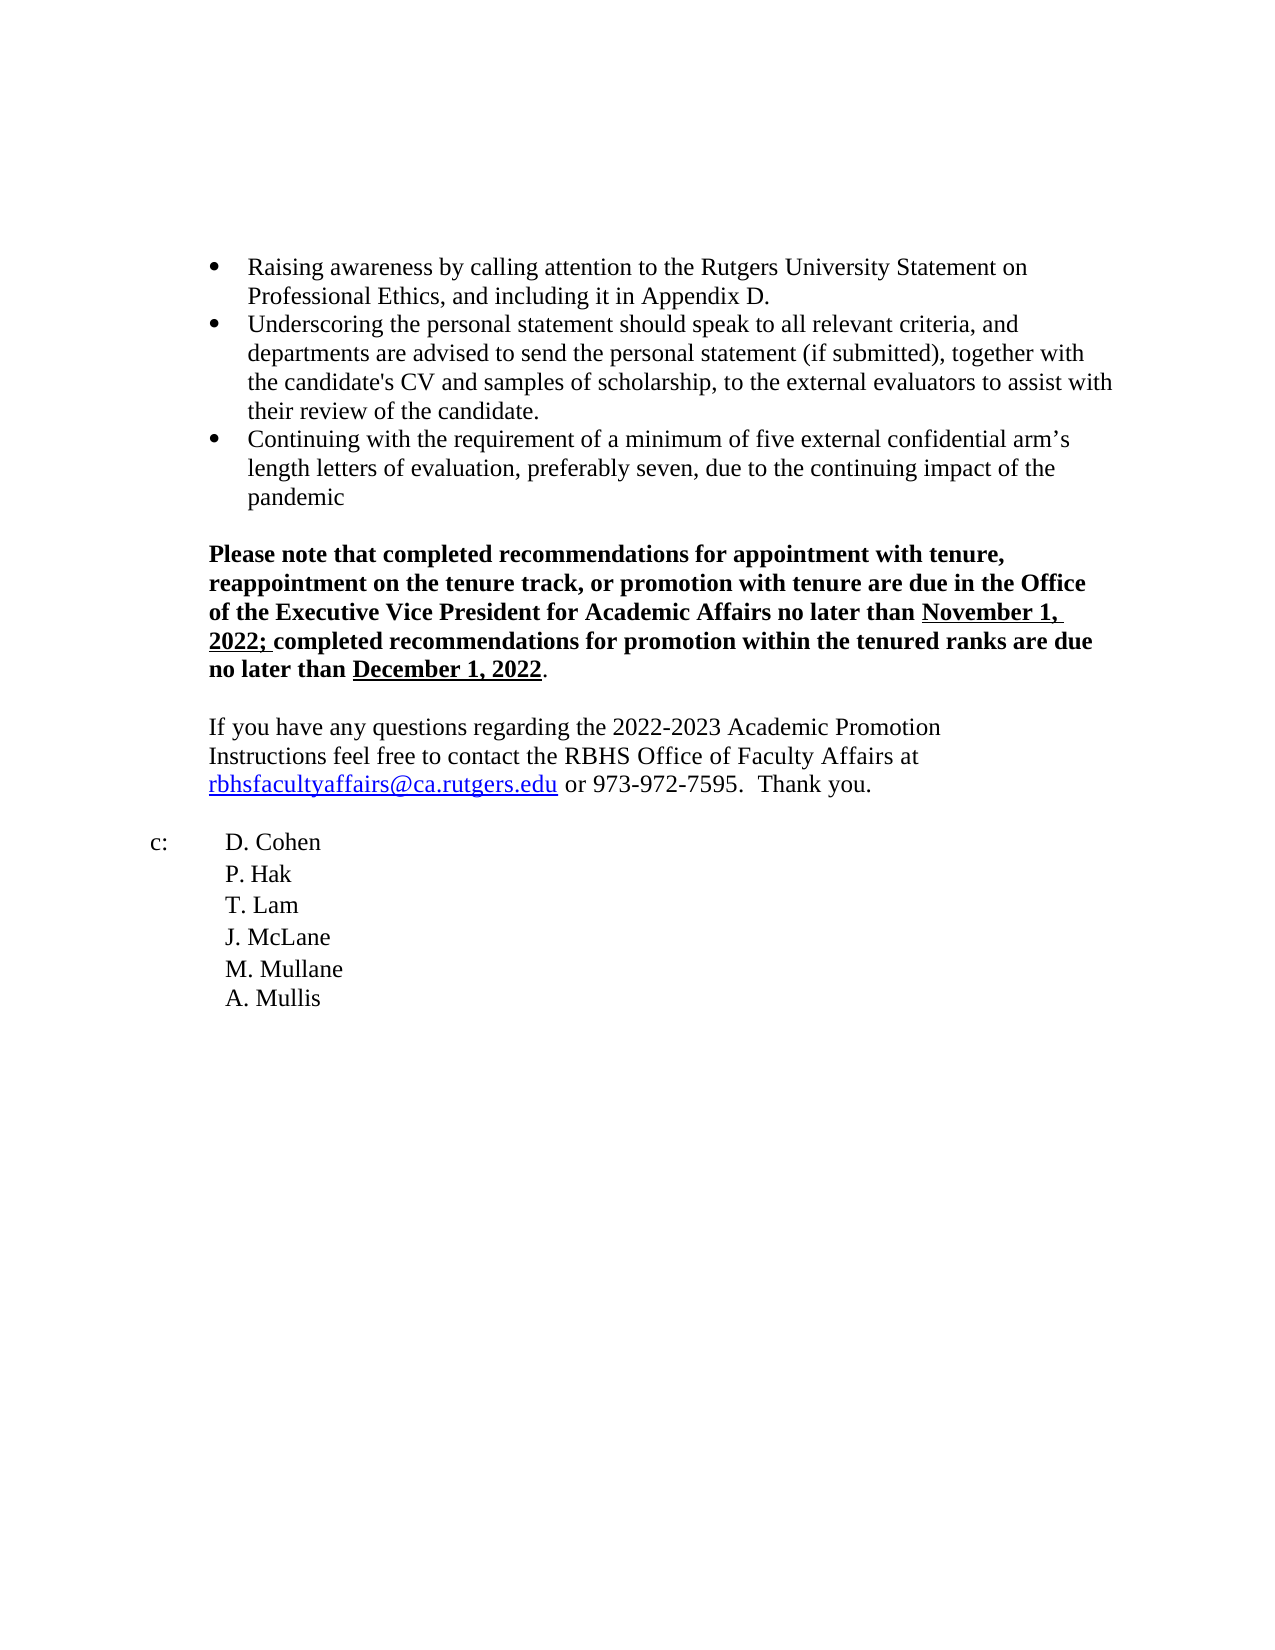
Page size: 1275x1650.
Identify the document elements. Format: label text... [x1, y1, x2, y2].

text c: D. Cohen [150, 827, 1125, 856]
text Please note that completed recommendations for appointment with tenure, reappointment on the tenure track, or promotion with tenure are due in the Office of the Executive Vice President for Academic Affairs no later than November 1, 2022; completed recommendations for promotion within the tenured ranks are due no later than December 1, 2022. [208, 539, 1109, 683]
text If you have any questions regarding the 2022-2023 Academic Promotion Instructions feel free to contact the RBHS Office of Faculty Affairs at rbhsfacultyaffairs@ca.rutgers.edu or 973-972-7595. Thank you. [208, 712, 1064, 798]
text P. Hak [150, 859, 1125, 888]
list Raising awareness by calling attention to the Rutgers University Statement on Professional Ethics, and including it in Appendix D. [210, 252, 1119, 309]
text M. Mullane [150, 954, 1125, 983]
text J. McLane [150, 922, 1125, 951]
list Underscoring the personal statement should speak to all relevant criteria, and departments are advised to send the personal statement (if submitted), together with the candidate's CV and samples of scholarship, to the external evaluators to assist with their review of the candidate. [210, 309, 1119, 424]
text T. Lam [150, 891, 1125, 919]
text A. Mullis [150, 983, 1125, 1012]
list Continuing with the requirement of a minimum of five external confidential arm’s length letters of evaluation, preferably seven, due to the continuing impact of the pandemic [210, 424, 1119, 511]
